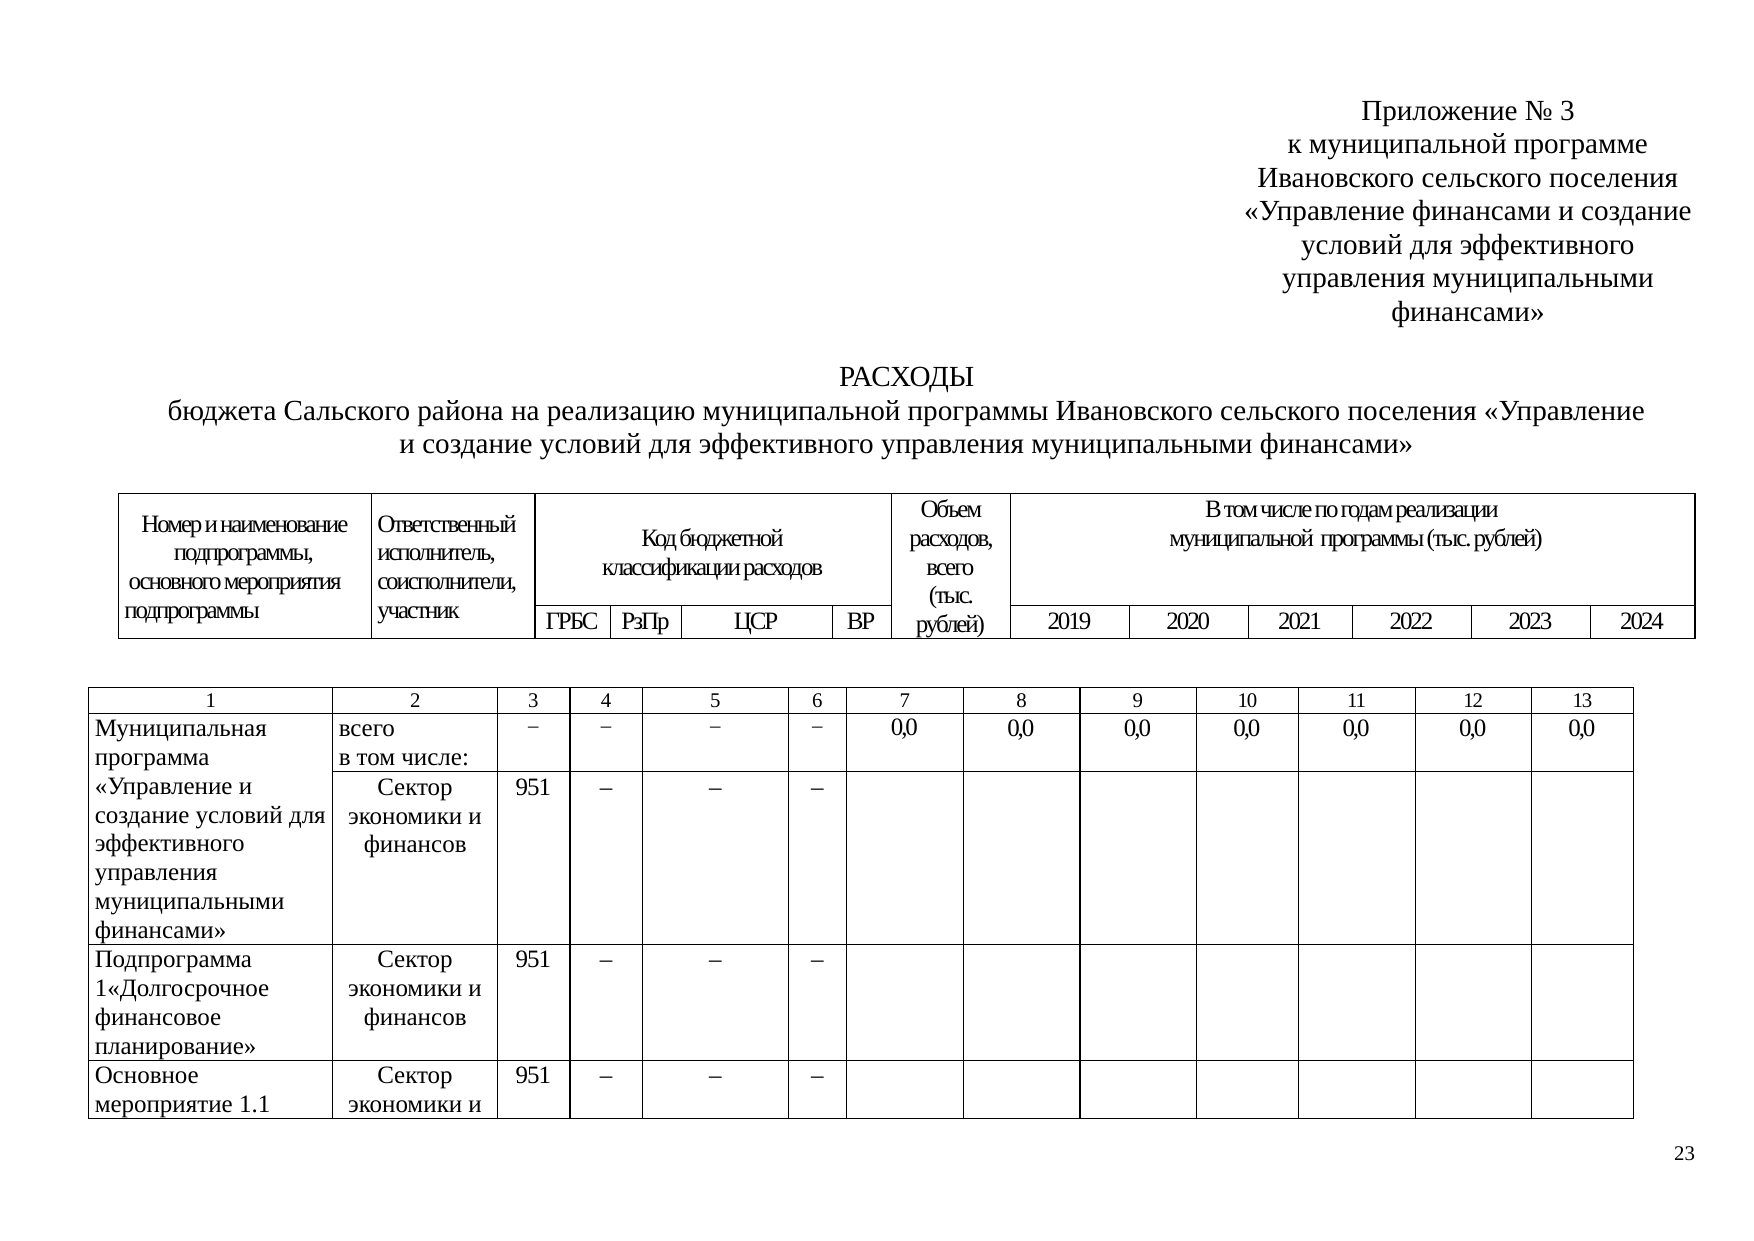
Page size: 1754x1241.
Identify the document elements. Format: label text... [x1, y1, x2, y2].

table_cell 951 [498, 1061, 569, 1118]
table_cell [1197, 945, 1298, 1059]
table_header 4 [571, 688, 642, 712]
table_cell 0,0 [847, 714, 963, 771]
table_cell [1299, 772, 1415, 943]
table_cell 0,0 [1197, 714, 1298, 771]
table_cell [1197, 772, 1298, 943]
table_header Приложение № 3 к муниципальной программе Ивановского сельского поселения «Управление финансами и создание условий для эффективного управления муниципальными финансами» [1229, 93, 1706, 327]
table_cell – [643, 714, 788, 771]
table_cell – [571, 945, 642, 1059]
table_cell [847, 945, 963, 1059]
text бюджета Сальского района на реализацию муниципальной программы Ивановского сельского поселения «Управление и создание условий для эффективного управления муниципальными финансами» [118, 393, 1695, 460]
table_cell 951 [498, 772, 569, 943]
table_header 7 [847, 688, 963, 712]
table_cell [1081, 945, 1196, 1059]
table_cell Сектор экономики и финансов [333, 772, 497, 943]
table_header 13 [1532, 688, 1633, 712]
table_cell 0,0 [1532, 714, 1633, 771]
table_cell – [571, 714, 642, 771]
table_cell 0,0 [964, 714, 1079, 771]
table_cell ВР [833, 606, 891, 638]
table_cell Муниципальная программа «Управление и создание условий для эффективного управления муниципальными финансами» [89, 714, 332, 943]
table_cell 2022 [1353, 606, 1471, 638]
table_cell – [571, 1061, 642, 1118]
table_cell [89, 1061, 332, 1118]
table_cell 2021 [1249, 606, 1352, 638]
table_cell – [571, 772, 642, 943]
table_cell [847, 772, 963, 943]
table_cell [1299, 945, 1415, 1059]
table_cell 2023 [1472, 606, 1590, 638]
text РАСХОДЫ [118, 359, 1695, 393]
table_cell 951 [498, 945, 569, 1059]
table_cell 0,0 [1081, 714, 1196, 771]
table_cell [1532, 772, 1633, 943]
table_header Объем расходов, всего (тыс. рублей) [892, 494, 1010, 638]
table_cell – [789, 714, 846, 771]
table_cell РзПр [611, 606, 681, 638]
table_header Код бюджетной классификации расходов [536, 494, 891, 605]
table_cell всего в том числе: [333, 714, 497, 771]
table_header 1 [89, 688, 332, 712]
table_cell – [643, 945, 788, 1059]
table_cell 2020 [1130, 606, 1248, 638]
table_header 2 [333, 688, 497, 712]
table_cell ГРБС [536, 606, 610, 638]
table_cell – [643, 772, 788, 943]
table_cell [964, 772, 1079, 943]
table_cell ЦСР [682, 606, 832, 638]
table_cell [1299, 1061, 1415, 1118]
table_cell – [789, 772, 846, 943]
table_cell 2019 [1011, 606, 1129, 638]
table_cell Подпрограмма 1«Долгосрочное финансовое планирование» [89, 945, 332, 1059]
table_header 8 [964, 688, 1079, 712]
table_cell [1416, 945, 1531, 1059]
table_header 11 [1299, 688, 1415, 712]
table_header 10 [1197, 688, 1298, 712]
table_header 12 [1416, 688, 1531, 712]
table_cell [1197, 1061, 1298, 1118]
table_cell – [643, 1061, 788, 1118]
table_cell [847, 1061, 963, 1118]
table_header 3 [498, 688, 569, 712]
table_header Ответственный исполнитель, соисполнители, участник [372, 494, 534, 638]
table_cell 0,0 [1416, 714, 1531, 771]
table_cell [1416, 1061, 1531, 1118]
table_header В том числе по годам реализации муниципальной программы (тыс. рублей) [1011, 494, 1694, 605]
table_cell [1081, 772, 1196, 943]
table_cell Сектор экономики и финансов [333, 945, 497, 1059]
table_header Номер и наименование подпрограммы, основного мероприятия подпрограммы [119, 494, 371, 638]
table_cell [964, 945, 1079, 1059]
table_cell [1081, 1061, 1196, 1118]
table_cell [1532, 945, 1633, 1059]
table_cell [333, 1061, 497, 1118]
table_header 5 [643, 688, 788, 712]
table_cell [964, 1061, 1079, 1118]
table_cell [1416, 772, 1531, 943]
table_cell 2024 [1591, 606, 1694, 638]
table_cell – [789, 1061, 846, 1118]
table_cell – [789, 945, 846, 1059]
table_header 6 [789, 688, 846, 712]
table_cell [1532, 1061, 1633, 1118]
table_cell 0,0 [1299, 714, 1415, 771]
table_cell – [498, 714, 569, 771]
table_header 9 [1081, 688, 1196, 712]
